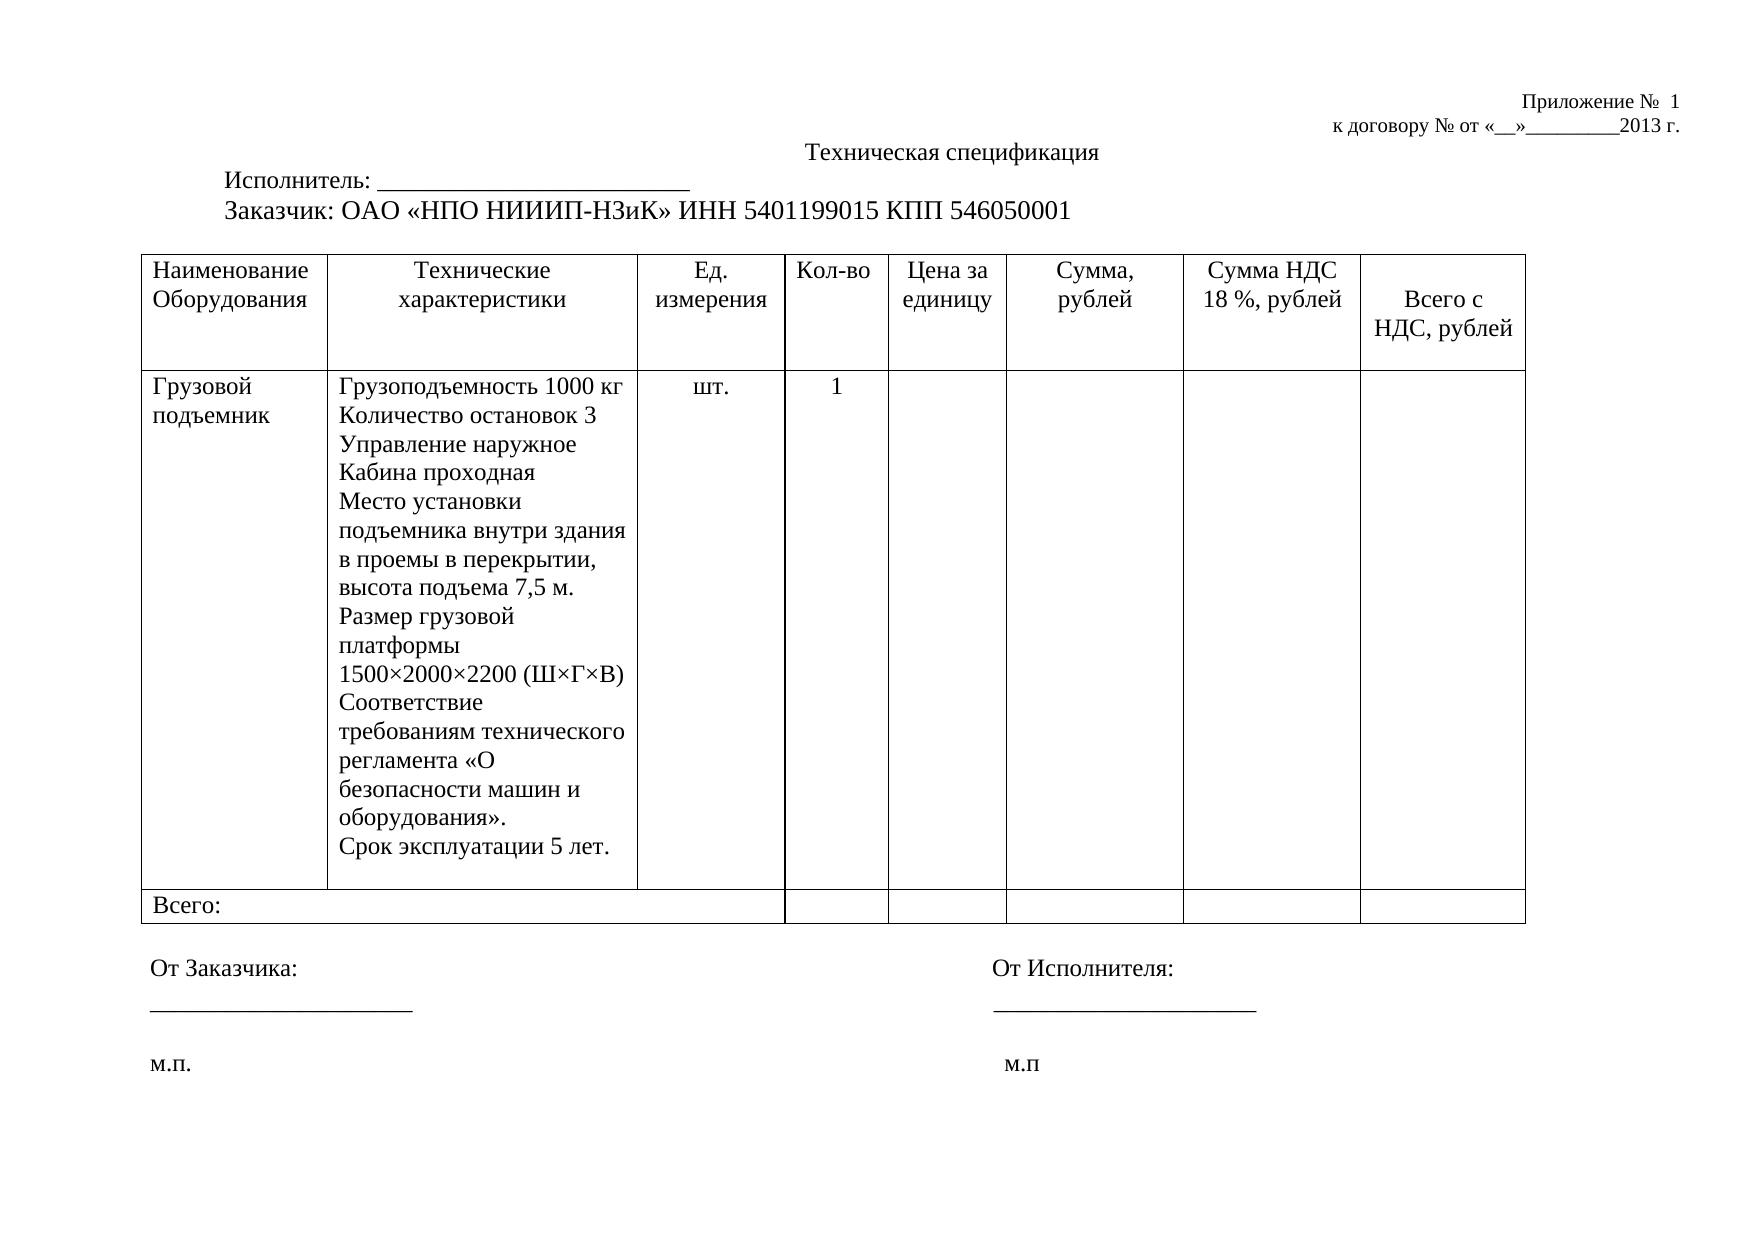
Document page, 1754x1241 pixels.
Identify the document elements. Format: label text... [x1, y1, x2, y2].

table_cell шт. [638, 371, 784, 889]
text От Заказчика: От Исполнителя: [150, 953, 1680, 981]
table_cell Всего: [142, 890, 784, 923]
table_header Цена за единицу [889, 255, 1006, 370]
text Приложение № 1 [150, 89, 1680, 113]
table_cell Грузоподъемность 1000 кг Количество остановок 3 Управление наружное Кабина проходная Место установки подъемника внутри здания в проемы в перекрытии, высота подъема 7,5 м. Размер грузовой платформы 1500×2000×2200 (Ш×Г×В) Соответствие требованиям технического регламента «О безопасности машин и оборудования». Срок эксплуатации 5 лет. [328, 371, 637, 889]
text к договору № от «__»_________2013 г. [150, 113, 1680, 137]
table_cell 1 [786, 371, 888, 889]
table_cell Грузовой подъемник [142, 371, 327, 889]
table_cell [889, 890, 1006, 923]
table_cell [1007, 371, 1183, 889]
text _____________________ _____________________ [150, 986, 1680, 1014]
table_cell [1184, 371, 1360, 889]
text Заказчик: ОАО «НПО НИИИП-НЗиК» ИНН 5401199015 КПП 546050001 [150, 194, 1680, 225]
table_header Сумма, рублей [1007, 255, 1183, 370]
table_header Кол-во [786, 255, 888, 370]
table_header Сумма НДС 18 %, рублей [1184, 255, 1360, 370]
table_cell [1361, 890, 1525, 923]
table_header Наименование Оборудования [142, 255, 327, 370]
table_header Технические характеристики [328, 255, 637, 370]
table_cell [889, 371, 1006, 889]
table_cell [1184, 890, 1360, 923]
table_cell [1361, 371, 1525, 889]
text м.п. м.п [150, 1048, 1680, 1077]
table_header Всего с НДС, рублей [1361, 255, 1525, 370]
table_cell [1007, 890, 1183, 923]
table_header Ед. измерения [638, 255, 784, 370]
table_cell [786, 890, 888, 923]
text Техническая спецификация [150, 137, 1680, 166]
text Исполнитель: _________________________ [150, 166, 1680, 194]
